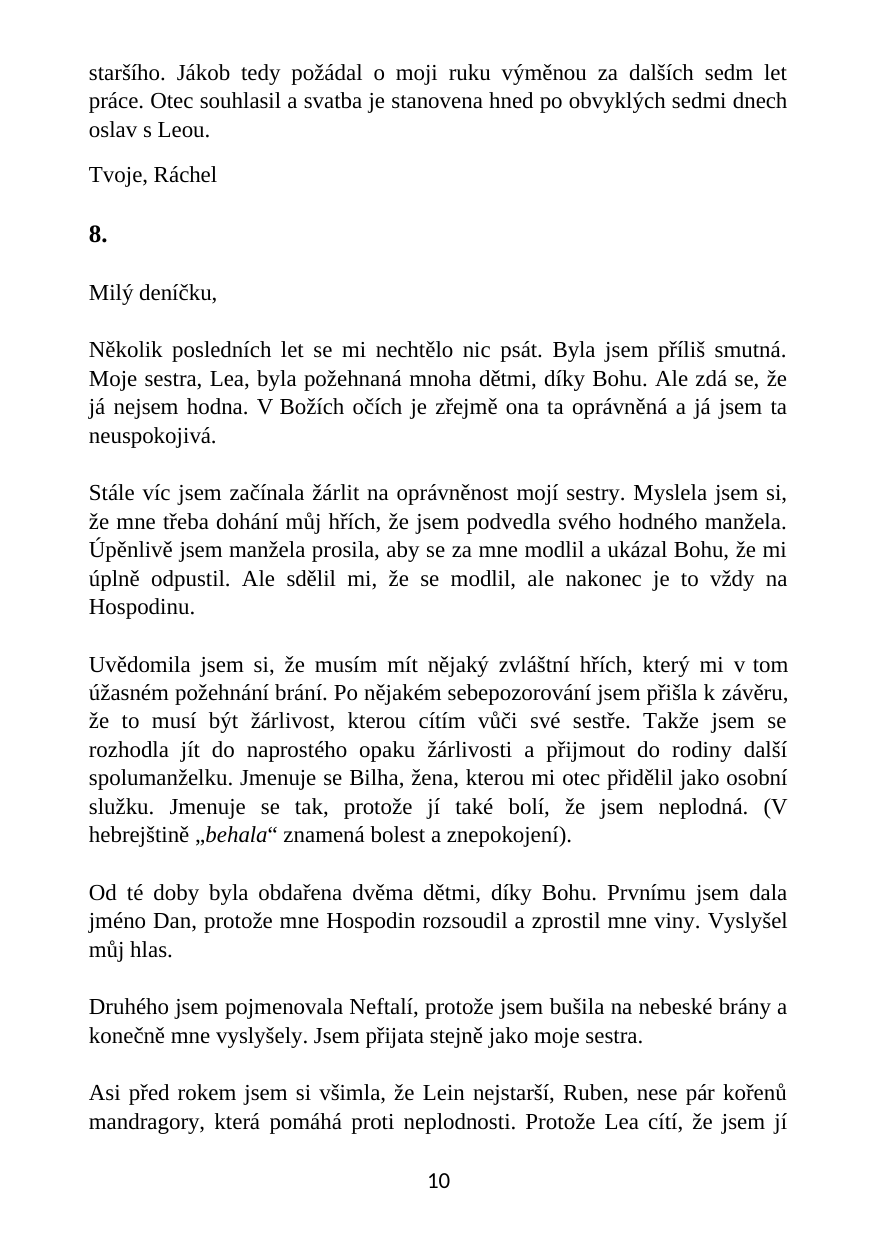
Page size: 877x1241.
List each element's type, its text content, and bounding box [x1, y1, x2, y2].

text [89, 59, 788, 142]
text Milý deníčku, [89, 279, 788, 305]
text Uvědomila jsem si, že musím mít nějaký zvláštní hřích, který mi v tom úžasném požehnání brání. Po nějakém sebepozorování jsem přišla k závěru, že to musí být žárlivost, kterou cítím vůči své sestře. Takže jsem se rozhodla jít do naprostého opaku žárlivosti a přijmout do rodiny další spolumanželku. Jmenuje se Bilha, žena, kterou mi otec přidělil jako osobní služku. Jmenuje se tak, protože jí také bolí, že jsem neplodná. (V hebrejštině „behala“ znamená bolest a znepokojení). [89, 651, 788, 848]
text Tvoje, Ráchel [89, 161, 788, 187]
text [89, 1079, 788, 1134]
text Několik posledních let se mi nechtělo nic psát. Byla jsem příliš smutná. Moje sestra, Lea, byla požehnaná mnoha dětmi, díky Bohu. Ale zdá se, že já nejsem hodna. V Božích očích je zřejmě ona ta oprávněná a já jsem ta neuspokojivá. [89, 336, 788, 448]
text 8. [89, 219, 788, 247]
text Od té doby byla obdařena dvěma dětmi, díky Bohu. Prvnímu jsem dala jméno Dan, protože mne Hospodin rozsoudil a zprostil mne viny. Vyslyšel můj hlas. [89, 879, 788, 962]
text Stále víc jsem začínala žárlit na oprávněnost mojí sestry. Myslela jsem si, že mne třeba dohání můj hřích, že jsem podvedla svého hodného manžela. Úpěnlivě jsem manžela prosila, aby se za mne modlil a ukázal Bohu, že mi úplně odpustil. Ale sdělil mi, že se modlil, ale nakonec je to vždy na Hospodinu. [89, 479, 788, 619]
text Druhého jsem pojmenovala Neftalí, protože jsem bušila na nebeské brány a konečně mne vyslyšely. Jsem přijata stejně jako moje sestra. [89, 993, 788, 1048]
